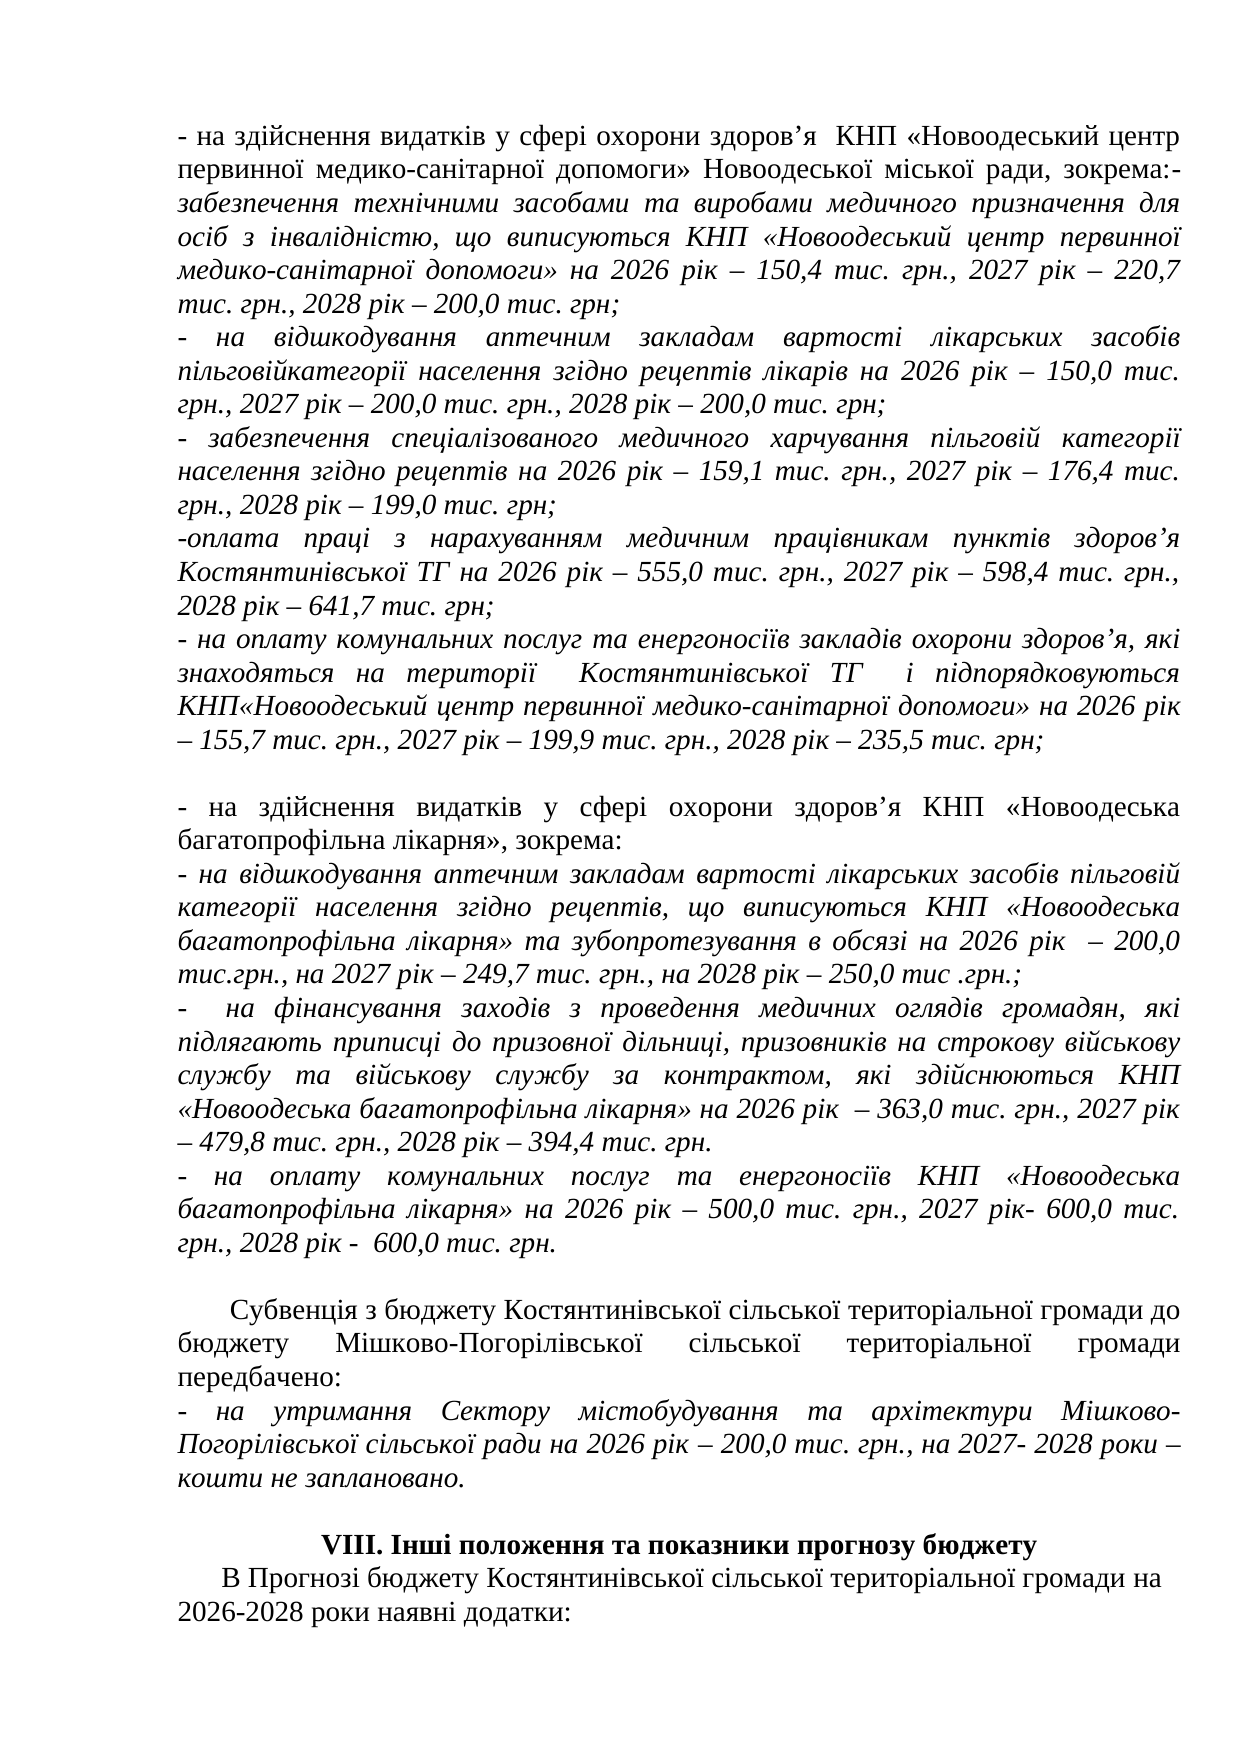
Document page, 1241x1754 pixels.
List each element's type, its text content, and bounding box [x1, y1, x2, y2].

text - на відшкодування аптечним закладам вартості лікарських засобів пільговійкатегорії населення згідно рецептів лікарів на 2026 рік – 150,0 тис. грн., 2027 рік – 200,0 тис. грн., 2028 рік – 200,0 тис. грн; [177, 319, 1181, 420]
text - на оплату комунальних послуг та енергоносіїв КНП «Новоодеська багатопрофільна лікарня» на 2026 рік – 500,0 тис. грн., 2027 рік- 600,0 тис. грн., 2028 рік - 600,0 тис. грн. [177, 1158, 1181, 1258]
text - на фінансування заходів з проведення медичних оглядів громадян, які підлягають приписці до призовної дільниці, призовників на строкову військову службу та військову службу за контрактом, які здійснюються КНП «Новоодеська багатопрофільна лікарня» на 2026 рік – 363,0 тис. грн., 2027 рік – 479,8 тис. грн., 2028 рік – 394,4 тис. грн. [177, 990, 1181, 1158]
text - на здійснення видатків у сфері охорони здоров’я КНП «Новоодеська багатопрофільна лікарня», зокрема: [177, 789, 1181, 856]
text - на здійснення видатків у сфері охорони здоров’я КНП «Новоодеський центр первинної медико-санітарної допомоги» Новоодеської міської ради, зокрема:- забезпечення технічними засобами та виробами медичного призначення для осіб з інвалідністю, що виписуються КНП «Новоодеський центр первинної медико-санітарної допомоги» на 2026 рік – 150,4 тис. грн., 2027 рік – 220,7 тис. грн., 2028 рік – 200,0 тис. грн; [177, 118, 1181, 319]
text Субвенція з бюджету Костянтинівської сільської територіальної громади до бюджету Мішково-Погорілівської сільської територіальної громади передбачено: [177, 1292, 1181, 1393]
text - на оплату комунальних послуг та енергоносіїв закладів охорони здоров’я, які знаходяться на території Костянтинівської ТГ і підпорядковуються КНП«Новоодеський центр первинної медико-санітарної допомоги» на 2026 рік – 155,7 тис. грн., 2027 рік – 199,9 тис. грн., 2028 рік – 235,5 тис. грн; [177, 621, 1181, 755]
text -оплата праці з нарахуванням медичним працівникам пунктів здоров’я Костянтинівської ТГ на 2026 рік – 555,0 тис. грн., 2027 рік – 598,4 тис. грн., 2028 рік – 641,7 тис. грн; [177, 521, 1181, 621]
text - на утримання Сектору містобудування та архітектури Мішково-Погорілівської сільської ради на 2026 рік – 200,0 тис. грн., на 2027- 2028 роки – кошти не заплановано. [177, 1393, 1181, 1493]
text VIIІ. Інші положення та показники прогнозу бюджету [177, 1527, 1181, 1560]
text - на відшкодування аптечним закладам вартості лікарських засобів пільговій категорії населення згідно рецептів, що виписуються КНП «Новоодеська багатопрофільна лікарня» та зубопротезування в обсязі на 2026 рік – 200,0 тис.грн., на 2027 рік – 249,7 тис. грн., на 2028 рік – 250,0 тис .грн.; [177, 856, 1181, 990]
text В Прогнозі бюджету Костянтинівської сільської територіальної громади на 2026-2028 роки наявні додатки: [177, 1560, 1181, 1627]
text - забезпечення спеціалізованого медичного харчування пільговій категорії населення згідно рецептів на 2026 рік – 159,1 тис. грн., 2027 рік – 176,4 тис. грн., 2028 рік – 199,0 тис. грн; [177, 420, 1181, 521]
